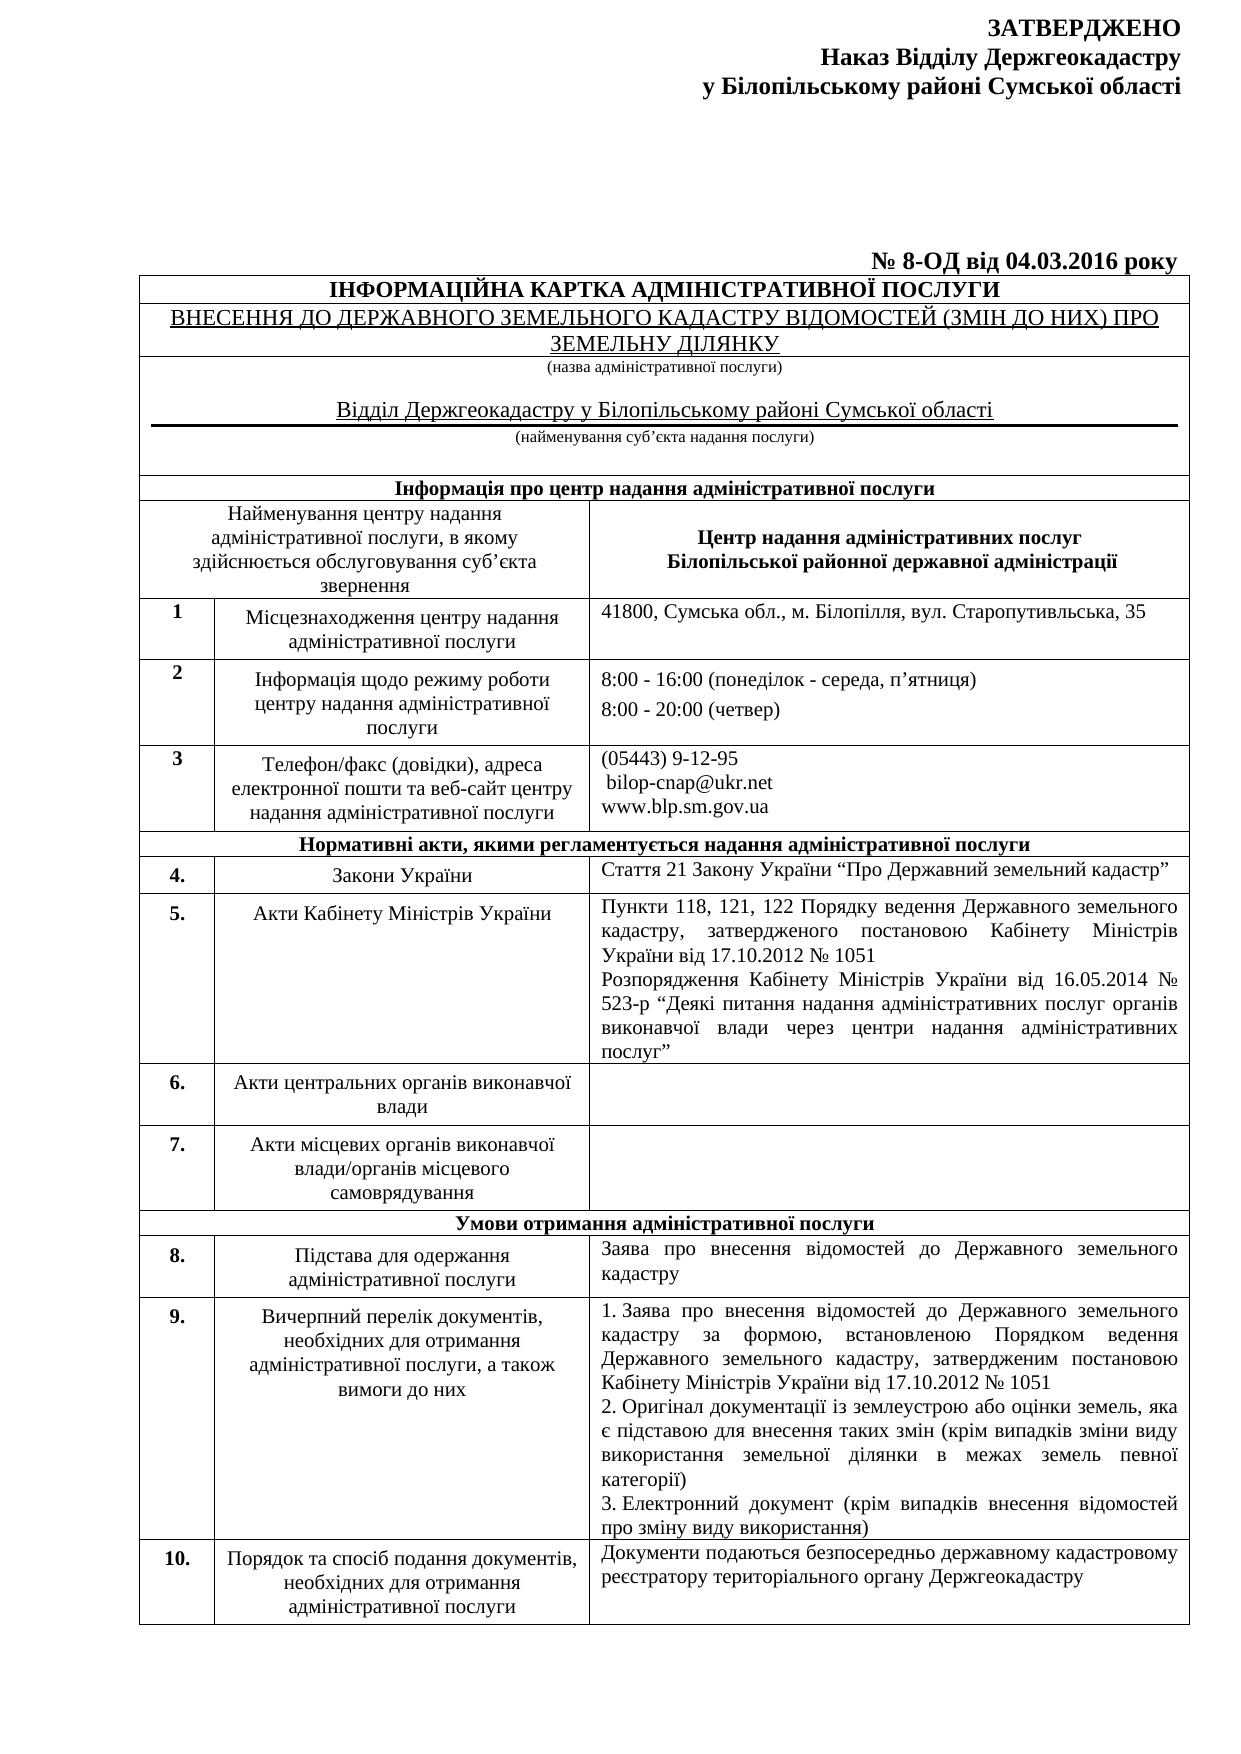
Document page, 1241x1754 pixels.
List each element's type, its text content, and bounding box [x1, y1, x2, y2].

table_cell 3 [140, 746, 214, 831]
table_cell Стаття 21 Закону України “Про Державний земельний кадастр” [590, 857, 1189, 893]
table_cell Підстава для одержання адміністративної послуги [215, 1236, 589, 1297]
table_cell Закони України [215, 857, 589, 893]
table_cell Акти центральних органів виконавчої влади [215, 1064, 589, 1124]
table_cell Порядок та спосіб подання документів, необхідних для отримання адміністративної послуги [215, 1540, 589, 1624]
table_cell 8. [140, 1236, 214, 1297]
text ЗАТВЕРДЖЕНО [177, 13, 1181, 42]
table_cell 4. [140, 857, 214, 893]
table_cell Умови отримання адміністративної послуги [140, 1211, 1189, 1235]
table_cell Вичерпний перелік документів, необхідних для отримання адміністративної послуги, а також вимоги до них [215, 1298, 589, 1539]
table_cell 8:00 - 16:00 (понеділок - середа, п’ятниця) 8:00 - 20:00 (четвер) [590, 660, 1189, 745]
table_cell Пункти 118, 121, 122 Порядку ведення Державного земельного кадастру, затвердженого постановою Кабінету Міністрів України від 17.10.2012 № 1051 Розпорядження Кабінету Міністрів України від 16.05.2014 № 523-р “Деякі питання надання адміністративних послуг органів виконавчої влади через центри надання адміністративних послуг” [590, 894, 1189, 1063]
table_cell Заява про внесення відомостей до Державного земельного кадастру [590, 1236, 1189, 1297]
table_cell 9. [140, 1298, 214, 1539]
table_cell Центр надання адміністративних послуг Білопільської районної державної адміністрації [590, 501, 1189, 597]
table_cell Документи подаються безпосередньо державному кадастровому реєстратору територіального органу Держгеокадастру [590, 1540, 1189, 1624]
table_cell (05443) 9-12-95 bilop-cnap@ukr.net www.blp.sm.gov.ua [590, 746, 1189, 831]
text Наказ Відділу Держгеокадастру [177, 42, 1181, 71]
table_cell Телефон/факс (довідки), адреса електронної пошти та веб-сайт центру надання адміністративної послуги [215, 746, 589, 831]
table_cell [590, 1064, 1189, 1124]
text № 8-ОД від 04.03.2016 року [177, 246, 1181, 275]
table_cell Місцезнаходження центру надання адміністративної послуги [215, 599, 589, 659]
table_cell 7. [140, 1126, 214, 1210]
table_cell 2 [140, 660, 214, 745]
table_cell (назва адміністративної послуги) Відділ Держгеокадастру у Білопільському районі Сумської області (найменування суб’єкта надання послуги) [140, 357, 1189, 475]
table_cell [590, 1126, 1189, 1210]
text у Білопільському районі Сумської області [177, 71, 1181, 100]
table_cell Акти Кабінету Міністрів України [215, 894, 589, 1063]
table_cell 1. Заява про внесення відомостей до Державного земельного кадастру за формою, встановленою Порядком ведення Державного земельного кадастру, затвердженим постановою Кабінету Міністрів України від 17.10.2012 № 1051 2. Оригінал документації із землеустрою або оцінки земель, яка є підставою для внесення таких змін (крім випадків зміни виду використання земельної ділянки в межах земель певної категорії) 3. Електронний документ (крім випадків внесення відомостей про зміну виду використання) [590, 1298, 1189, 1539]
table_cell 6. [140, 1064, 214, 1124]
table_cell 1 [140, 599, 214, 659]
table_cell Інформація про центр надання адміністративної послуги [140, 476, 1189, 500]
table_header ІНФОРМАЦІЙНА КАРТКА АДМІНІСТРАТИВНОЇ ПОСЛУГИ [140, 276, 1189, 302]
table_cell 41800, Сумська обл., м. Білопілля, вул. Старопутивльська, 35 [590, 599, 1189, 659]
table_cell ВНЕСЕННЯ ДО ДЕРЖАВНОГО ЗЕМЕЛЬНОГО КАДАСТРУ ВІДОМОСТЕЙ (ЗМІН ДО НИХ) ПРО ЗЕМЕЛЬНУ ДІЛЯНКУ [140, 304, 1189, 356]
table_cell Найменування центру надання адміністративної послуги, в якому здійснюється обслуговування суб’єкта звернення [140, 501, 589, 597]
table_cell 10. [140, 1540, 214, 1624]
table_cell Акти місцевих органів виконавчої влади/органів місцевого самоврядування [215, 1126, 589, 1210]
table_cell Інформація щодо режиму роботи центру надання адміністративної послуги [215, 660, 589, 745]
table_cell 5. [140, 894, 214, 1063]
table_cell Нормативні акти, якими регламентується надання адміністративної послуги [140, 832, 1189, 856]
